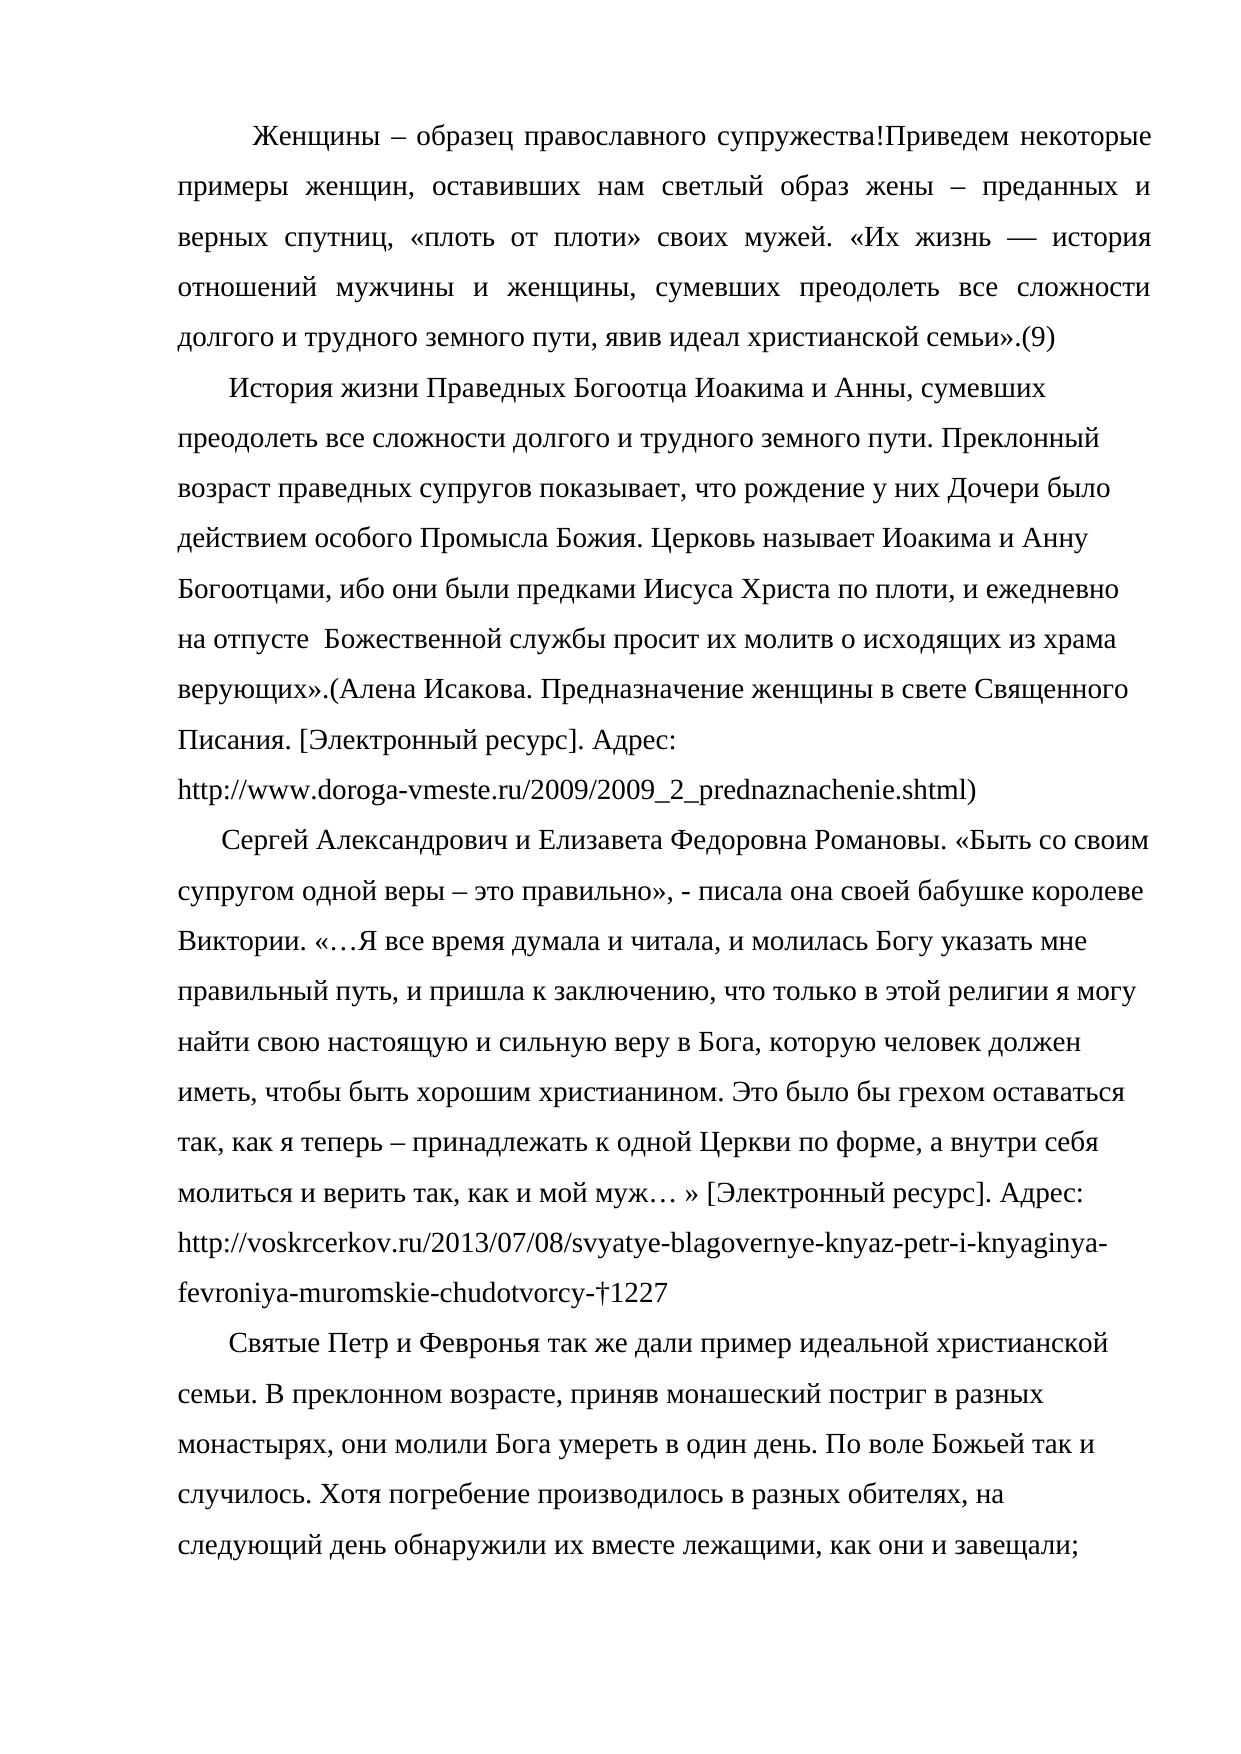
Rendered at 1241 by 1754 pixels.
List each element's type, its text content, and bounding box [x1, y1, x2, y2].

text Женщины – образец православного супружества!Приведем некоторые примеры женщин, оставивших нам светлый образ жены – преданных и верных спутниц, «плоть от плоти» своих мужей. «Их жизнь — история отношений мужчины и женщины, сумевших преодолеть все сложности долгого и трудного земного пути, явив идеал христианской семьи».(9) [177, 118, 1152, 353]
text История жизни Праведных Богоотца Иоакима и Анны, сумевших преодолеть все сложности долгого и трудного земного пути. Преклонный возраст праведных супругов показывает, что рождение у них Дочери было действием особого Промысла Божия. Церковь называет Иоакима и Анну Богоотцами, ибо они были предками Иисуса Христа по плоти, и ежедневно на отпусте Божественной службы просит их молитв о исходящих из храма верующих».(Алена Исакова. Предназначение женщины в свете Священного Писания. [Электронный ресурс]. Адрес: http://www.doroga-vmeste.ru/2009/2009_2_prednaznachenie.shtml) [177, 370, 1152, 806]
text Сергей Александрович и Елизавета Федоровна Романовы. «Быть со своим супругом одной веры – это правильно», - писала она своей бабушке королеве Виктории. «…Я все время думала и читала, и молилась Богу указать мне правильный путь, и пришла к заключению, что только в этой религии я могу найти свою настоящую и сильную веру в Бога, которую человек должен иметь, чтобы быть хорошим христианином. Это было бы грехом оставаться так, как я теперь – принадлежать к одной Церкви по форме, а внутри себя молиться и верить так, как и мой муж… » [Электронный ресурс]. Адрес: http://voskrcerkov.ru/2013/07/08/svyatye-blagovernye-knyaz-petr-i-knyaginya-fevroniya-muromskie-chudotvorcy-†1227 [177, 822, 1152, 1309]
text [177, 1326, 1152, 1560]
